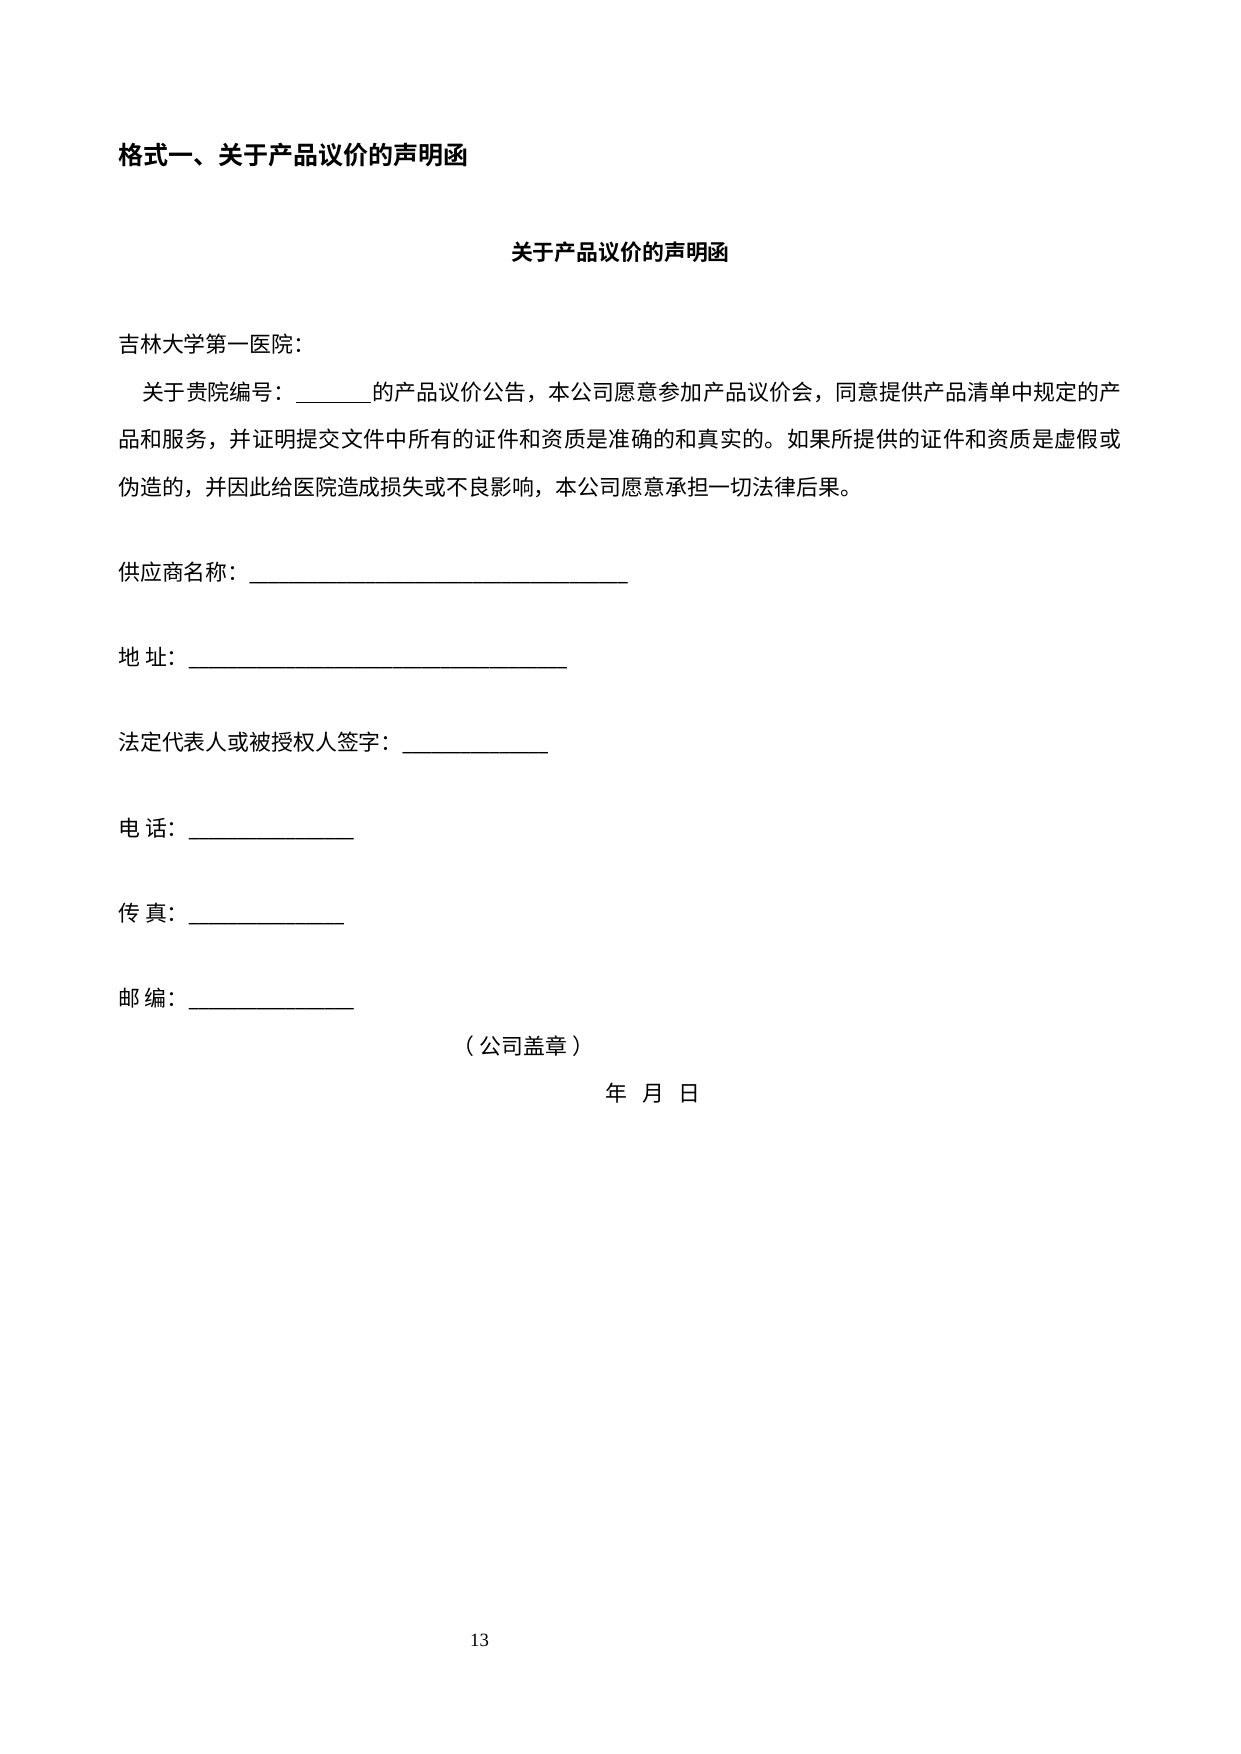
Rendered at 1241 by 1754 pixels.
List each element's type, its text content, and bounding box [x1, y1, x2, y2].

text 地 址：_______________________________________ [118, 640, 1122, 672]
text 传 真：________________ [118, 896, 1122, 928]
text 电 话：_________________ [118, 811, 1122, 842]
text 吉林大学第一医院： [118, 327, 1122, 359]
text 关于贵院编号： 的产品议价公告，本公司愿意参加产品议价会，同意提供产品清单中规定的产品和服务，并证明提交文件中所有的证件和资质是准确的和真实的。如果所提供的证件和资质是虚假或伪造的，并因此给医院造成损失或不良影响，本公司愿意承担一切法律后果。 [118, 374, 1122, 501]
text 格式一、关于产品议价的声明函 [118, 118, 1122, 176]
text 关于产品议价的声明函 [118, 235, 1122, 266]
text （ 公司盖章 ） [118, 1029, 1122, 1061]
text 年 月 日 [118, 1076, 1122, 1108]
text 法定代表人或被授权人签字：_______________ [118, 725, 1122, 757]
text 邮 编：_________________ [118, 981, 1122, 1013]
text 供应商名称：_______________________________________ [118, 555, 1122, 586]
